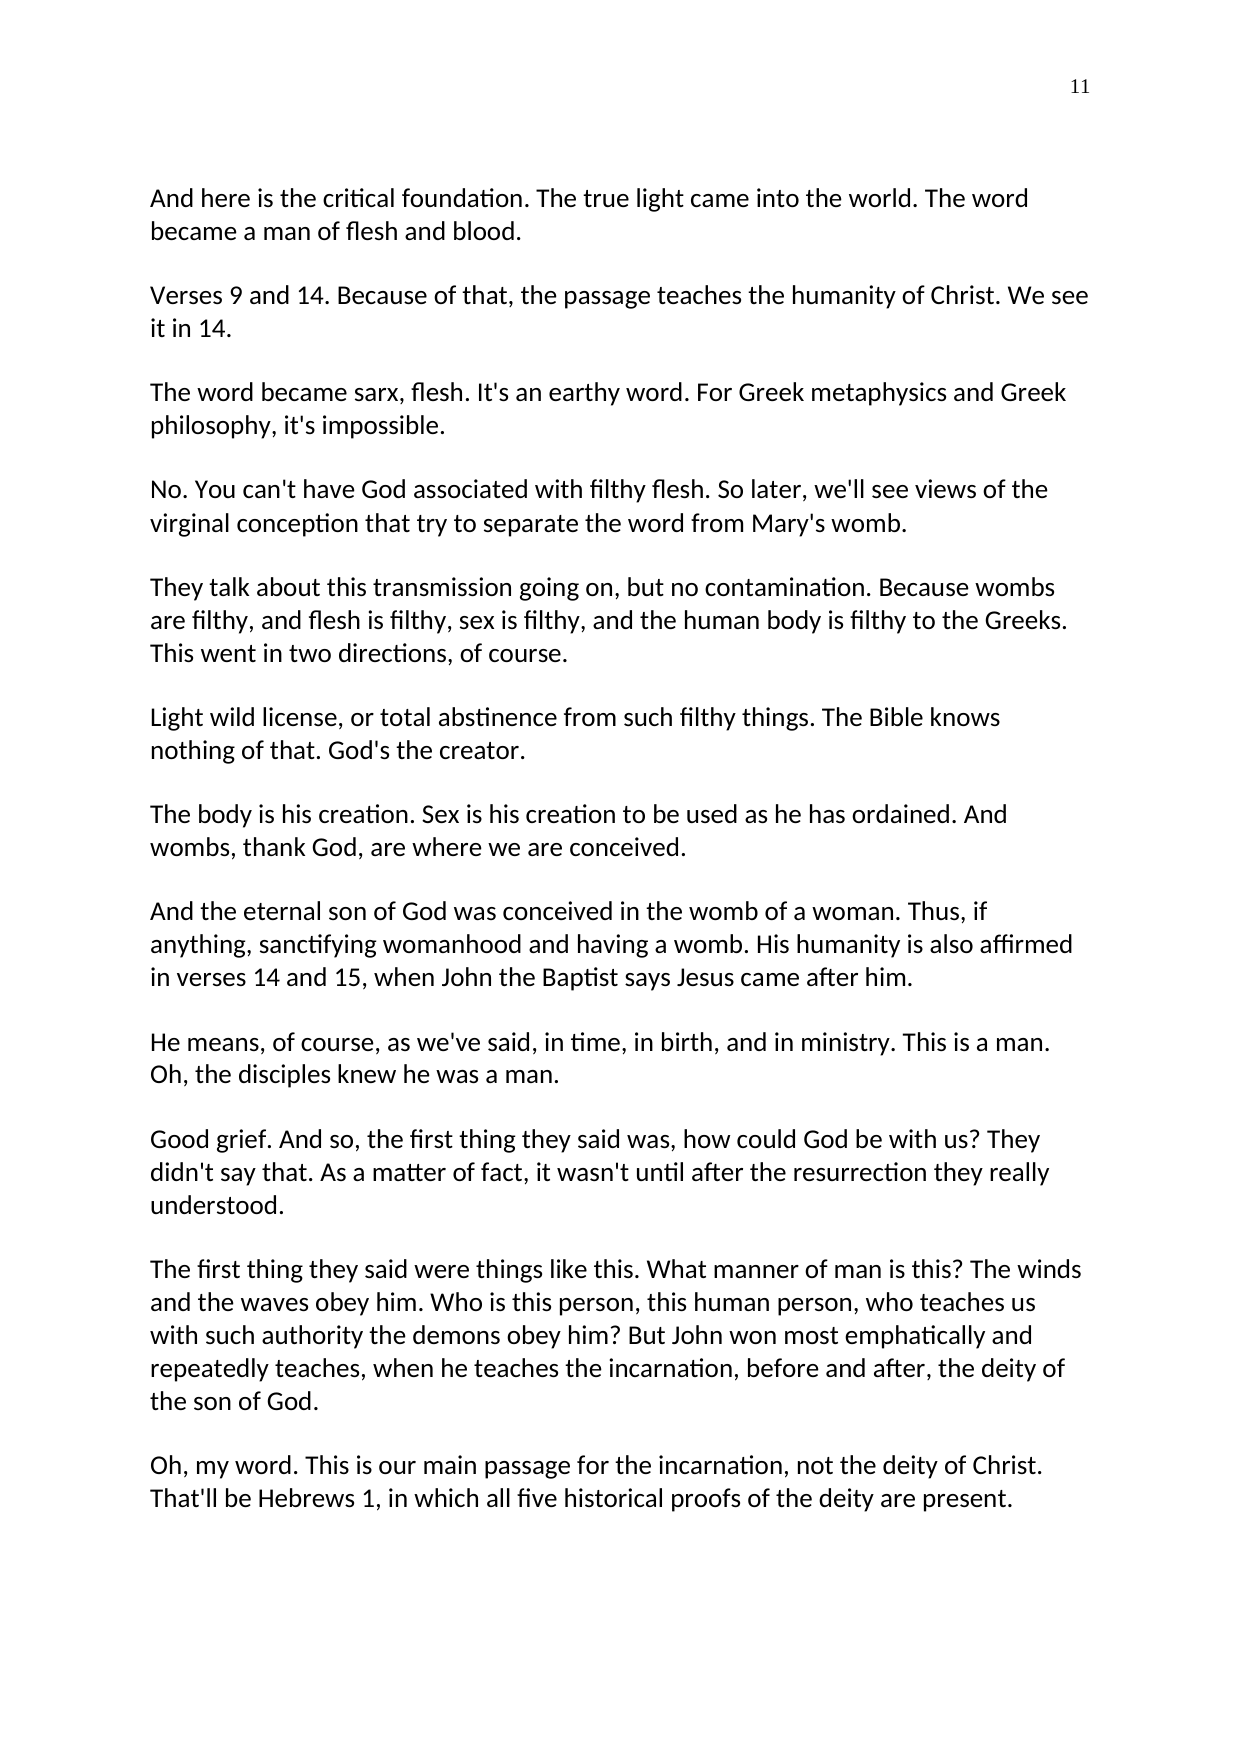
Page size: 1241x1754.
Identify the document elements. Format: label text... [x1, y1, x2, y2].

text Light wild license, or total abstinence from such filthy things. The Bible knows nothing of that. God's the creator. [150, 700, 1090, 766]
text The body is his creation. Sex is his creation to be used as he has ordained. And wombs, thank God, are where we are conceived. [150, 797, 1090, 863]
text He means, of course, as we've said, in time, in birth, and in ministry. This is a man. Oh, the disciples knew he was a man. [150, 1025, 1090, 1091]
text The first thing they said were things like this. What manner of man is this? The winds and the waves obey him. Who is this person, this human person, who teaches us with such authority the demons obey him? But John won most emphatically and repeatedly teaches, when he teaches the incarnation, before and after, the deity of the son of God. [150, 1252, 1090, 1417]
text Good grief. And so, the first thing they said was, how could God be with us? They didn't say that. As a matter of fact, it wasn't until after the resurrection they really understood. [150, 1122, 1090, 1221]
text The word became sarx, flesh. It's an earthy word. For Greek metaphysics and Greek philosophy, it's impossible. [150, 376, 1090, 442]
text Oh, my word. This is our main passage for the incarnation, not the deity of Christ. That'll be Hebrews 1, in which all five historical proofs of the deity are present. [150, 1448, 1090, 1514]
text They talk about this transmission going on, but no contamination. Because wombs are filthy, and flesh is filthy, sex is filthy, and the human body is filthy to the Greeks. This went in two directions, of course. [150, 570, 1090, 669]
text Verses 9 and 14. Because of that, the passage teaches the humanity of Christ. We see it in 14. [150, 278, 1090, 344]
text And here is the critical foundation. The true light came into the world. The word became a man of flesh and blood. [150, 181, 1090, 247]
text No. You can't have God associated with filthy flesh. So later, we'll see views of the virginal conception that try to separate the word from Mary's womb. [150, 473, 1090, 539]
text And the eternal son of God was conceived in the womb of a woman. Thus, if anything, sanctifying womanhood and having a womb. His humanity is also affirmed in verses 14 and 15, when John the Baptist says Jesus came after him. [150, 894, 1090, 993]
